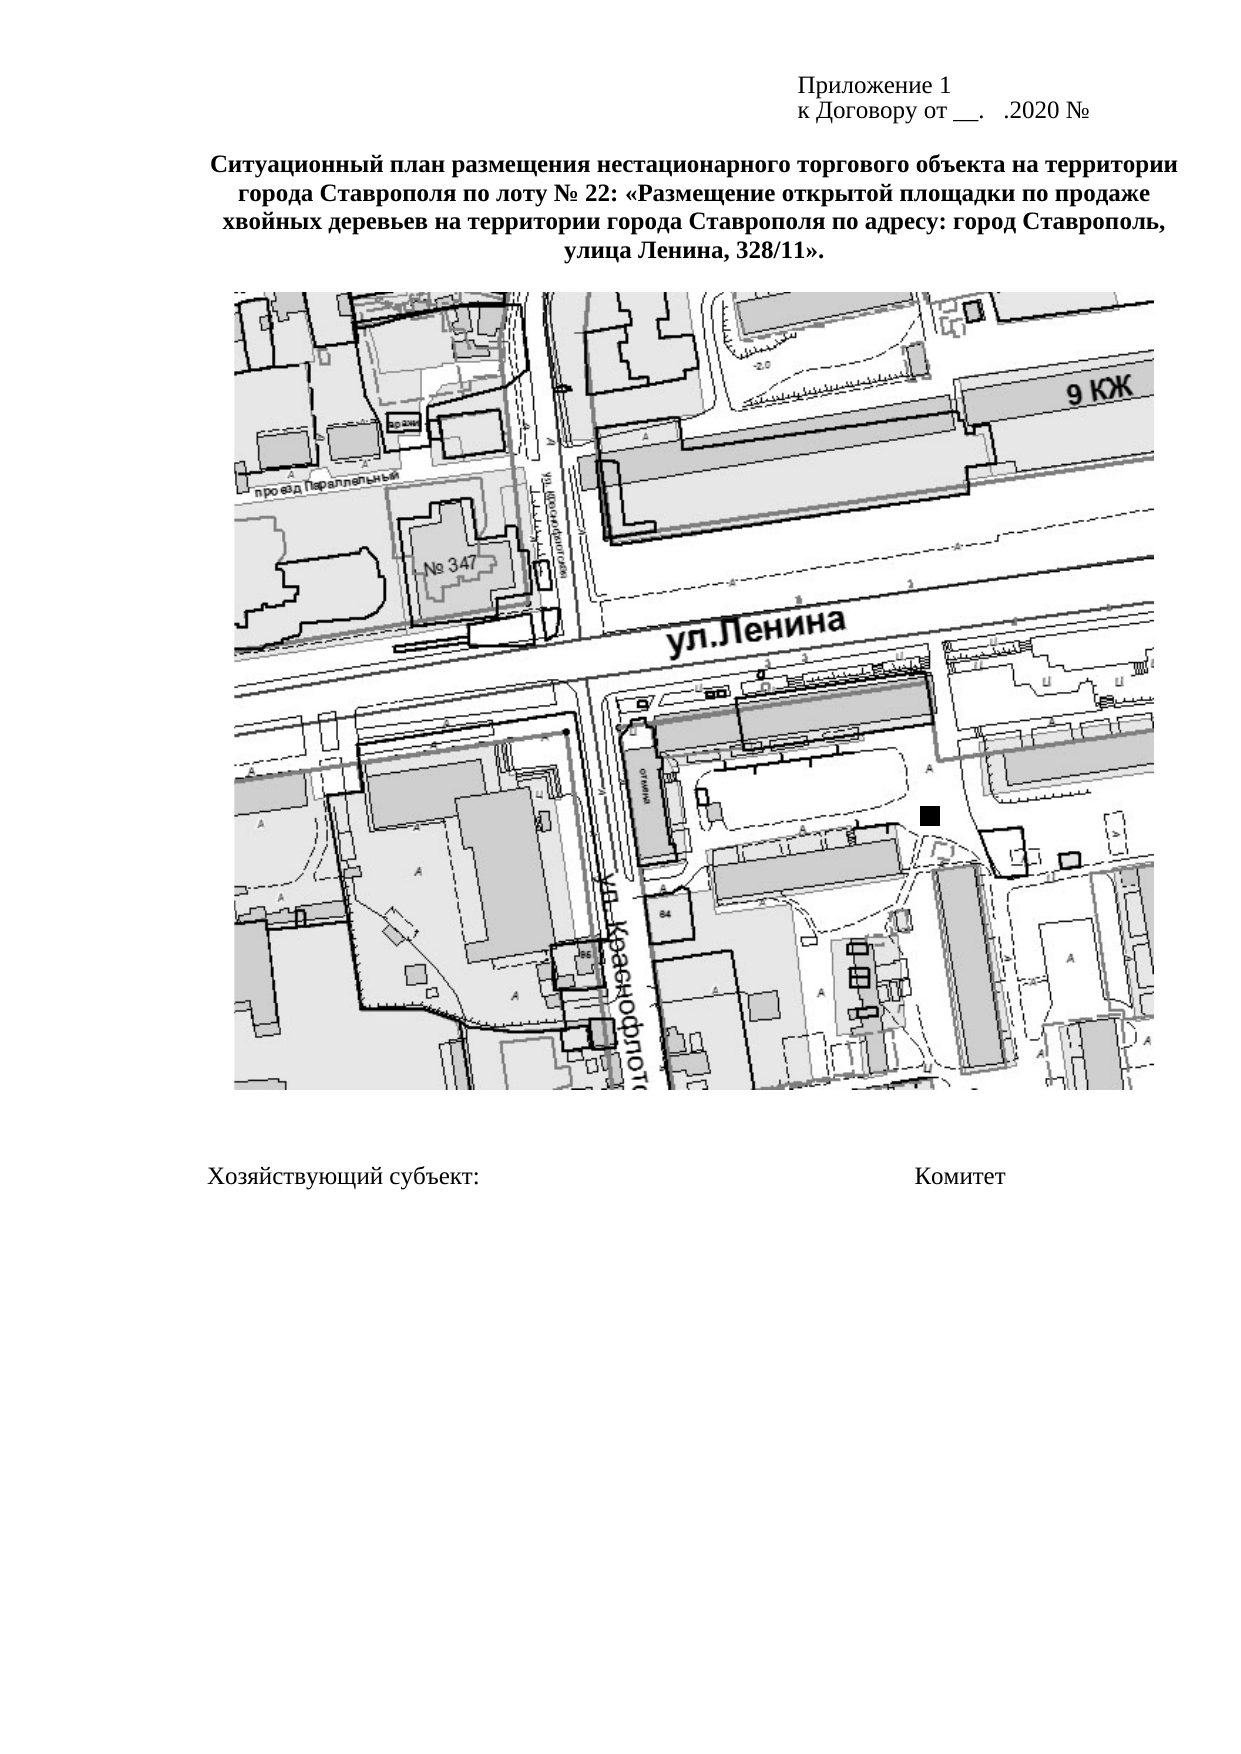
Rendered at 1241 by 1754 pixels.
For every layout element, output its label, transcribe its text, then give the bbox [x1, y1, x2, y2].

text Хозяйствующий субъект: Комитет [207, 1164, 1181, 1189]
picture [234, 292, 1154, 1090]
text улица Ленина, 328/11». [207, 235, 1181, 264]
text к Договору от __. .2020 № [797, 99, 1181, 124]
text Ситуационный план размещения нестационарного торгового объекта на территории города Ставрополя по лоту № 22: «Размещение открытой площадки по продаже хвойных деревьев на территории города Ставрополя по адресу: город Ставрополь, [207, 149, 1181, 235]
text Приложение 1 [797, 74, 1181, 99]
